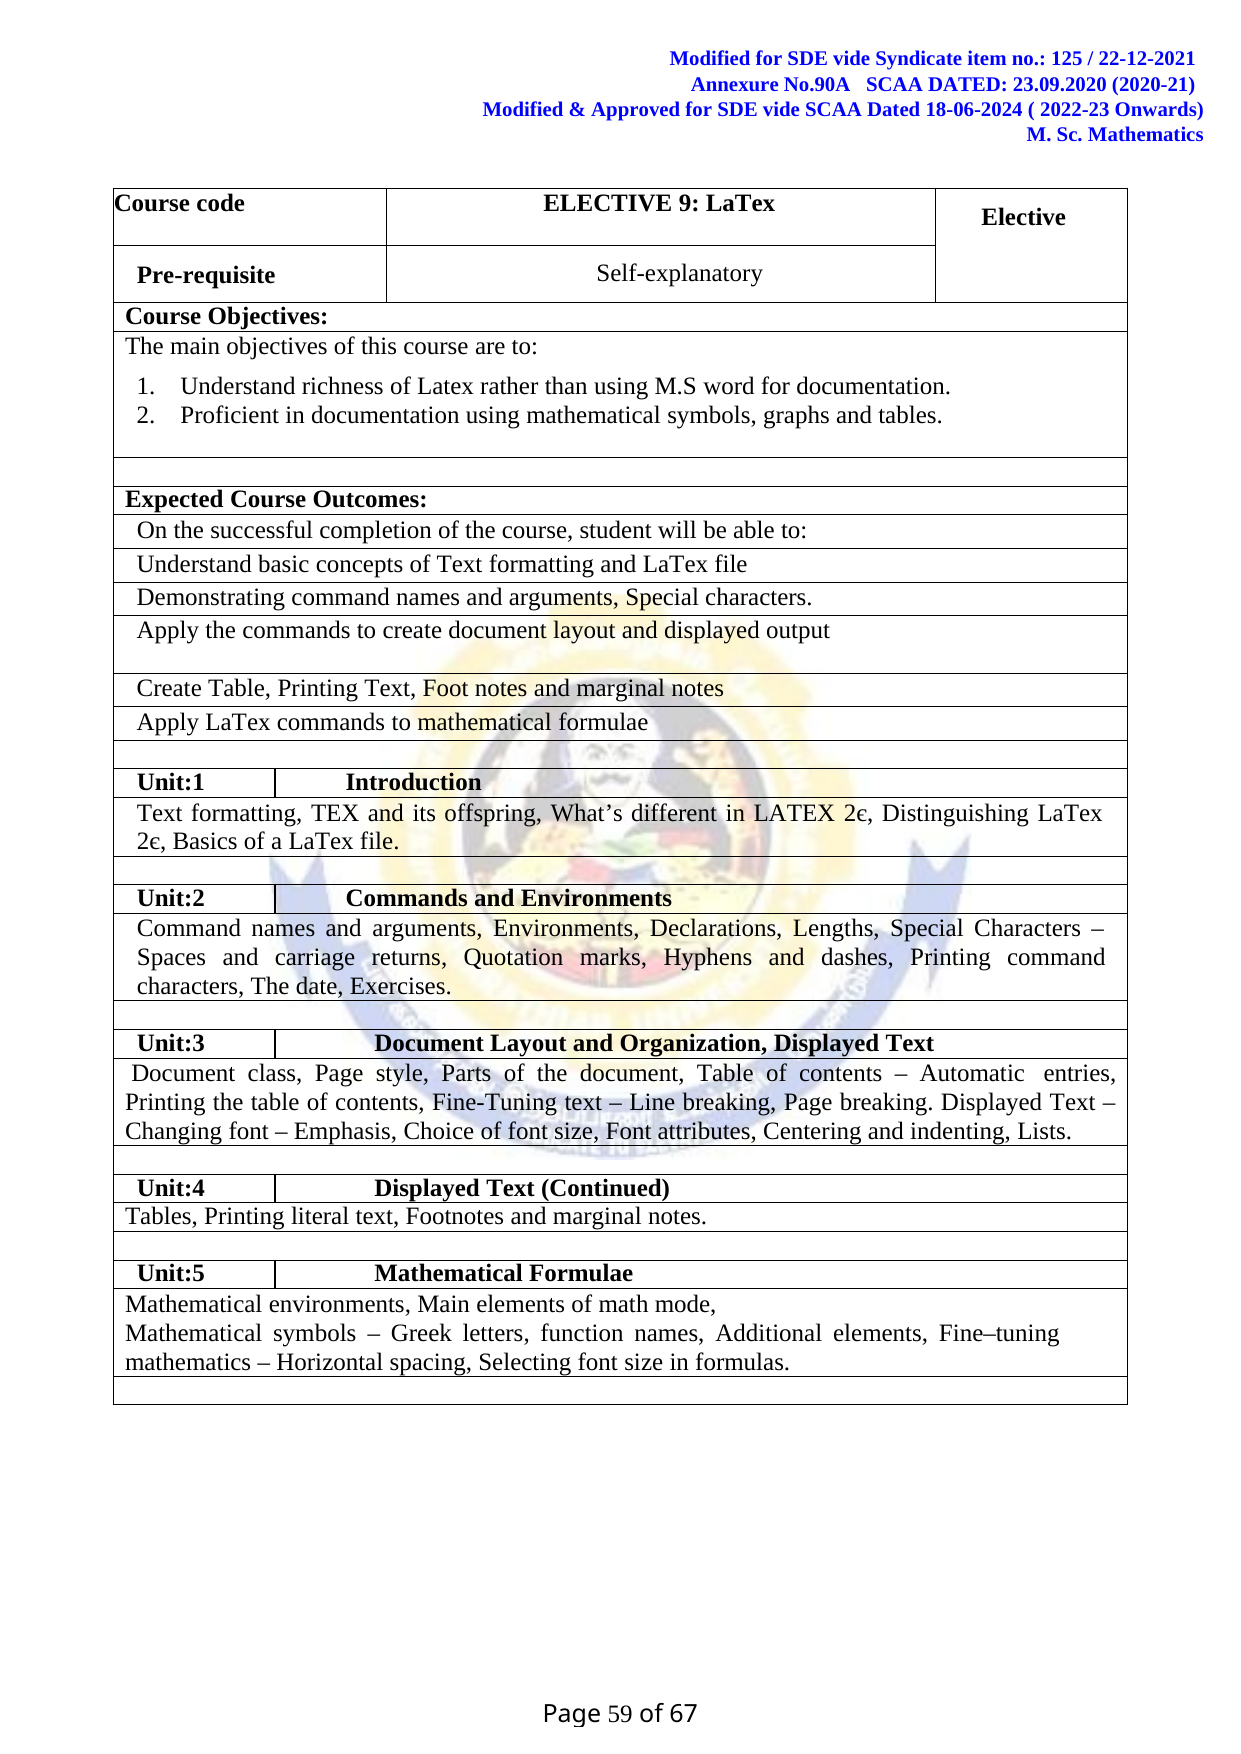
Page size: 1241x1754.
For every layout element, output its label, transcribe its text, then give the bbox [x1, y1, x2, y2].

table_cell Pre-requisite [114, 246, 386, 302]
table_cell Commands and Environments [276, 885, 1127, 913]
table_cell Mathematical environments, Main elements of math mode, Mathematical symbols – Greek letters, function names, Additional elements, Fine–tuning mathematics – Horizontal spacing, Selecting font size in formulas. [114, 1289, 1127, 1376]
table_cell [114, 1232, 1127, 1259]
table_cell Document class, Page style, Parts of the document, Table of contents – Automatic entries, Printing the table of contents, Fine-Tuning text – Line breaking, Page breaking. Displayed Text – Changing font – Emphasis, Choice of font size, Font attributes, Centering and indenting, Lists. [114, 1059, 1127, 1145]
table_cell Command names and arguments, Environments, Declarations, Lengths, Special Characters – Spaces and carriage returns, Quotation marks, Hyphens and dashes, Printing command characters, The date, Exercises. [114, 914, 1127, 1000]
table_cell Introduction [276, 769, 1127, 797]
table_cell Unit:5 [114, 1261, 274, 1288]
table_header ELECTIVE 9: LaTex [387, 189, 935, 245]
table_cell [114, 1001, 1127, 1029]
table_cell [114, 458, 1127, 486]
table_cell Unit:4 [114, 1175, 274, 1202]
table_cell Course Objectives: [114, 303, 1127, 331]
table_cell [114, 741, 1127, 768]
table_cell Expected Course Outcomes: [114, 487, 1127, 514]
table_cell Apply the commands to create document layout and displayed output [114, 616, 1127, 672]
table_cell On the successful completion of the course, student will be able to: [114, 515, 1127, 548]
table_header Course code [114, 189, 386, 245]
table_cell [114, 1146, 1127, 1174]
table_cell Self-explanatory [387, 246, 935, 302]
table_cell [114, 1377, 1127, 1404]
table_cell Unit:3 [114, 1030, 274, 1058]
table_cell The main objectives of this course are to: Understand richness of Latex rather than using M.S word for documentation. Proficient in documentation using mathematical symbols, graphs and tables. [114, 332, 1127, 457]
table_cell Displayed Text (Continued) [276, 1175, 1127, 1202]
table_cell Document Layout and Organization, Displayed Text [276, 1030, 1127, 1058]
table_cell Create Table, Printing Text, Foot notes and marginal notes [114, 674, 1127, 706]
table_cell Unit:1 [114, 769, 274, 797]
table_cell Tables, Printing literal text, Footnotes and marginal notes. [114, 1203, 1127, 1231]
table_cell Demonstrating command names and arguments, Special characters. [114, 583, 1127, 615]
table_header Elective [936, 189, 1127, 302]
table_cell Apply LaTex commands to mathematical formulae [114, 707, 1127, 739]
table_cell Unit:2 [114, 885, 274, 913]
table_cell Mathematical Formulae [276, 1261, 1127, 1288]
table_cell Text formatting, TEX and its offspring, What’s different in LATEX 2є, Distinguishing LaTex 2є, Basics of a LaTex file. [114, 798, 1127, 856]
table_cell Understand basic concepts of Text formatting and LaTex file [114, 549, 1127, 582]
table_cell [114, 857, 1127, 884]
